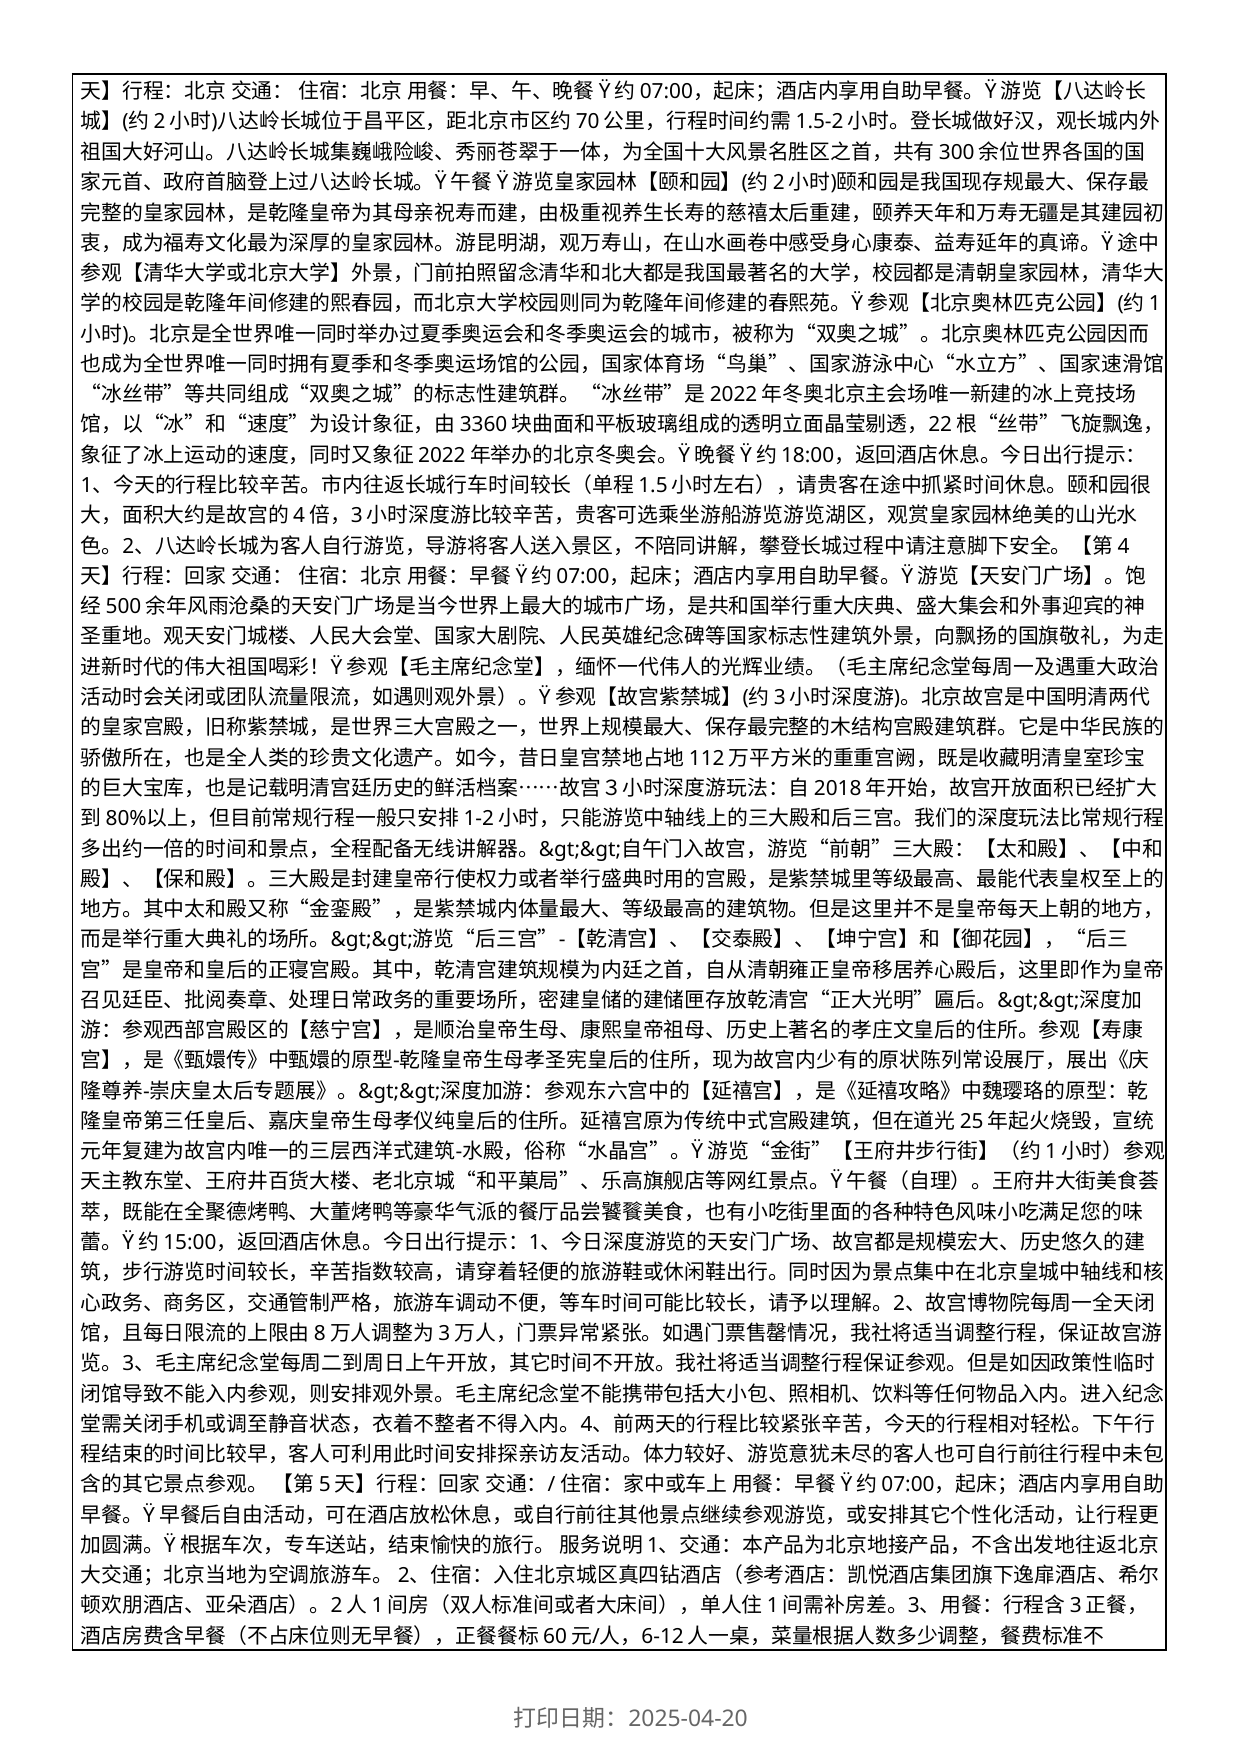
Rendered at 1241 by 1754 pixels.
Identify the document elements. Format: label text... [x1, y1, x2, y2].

table_cell 第1天】 [73, 75, 1165, 1649]
